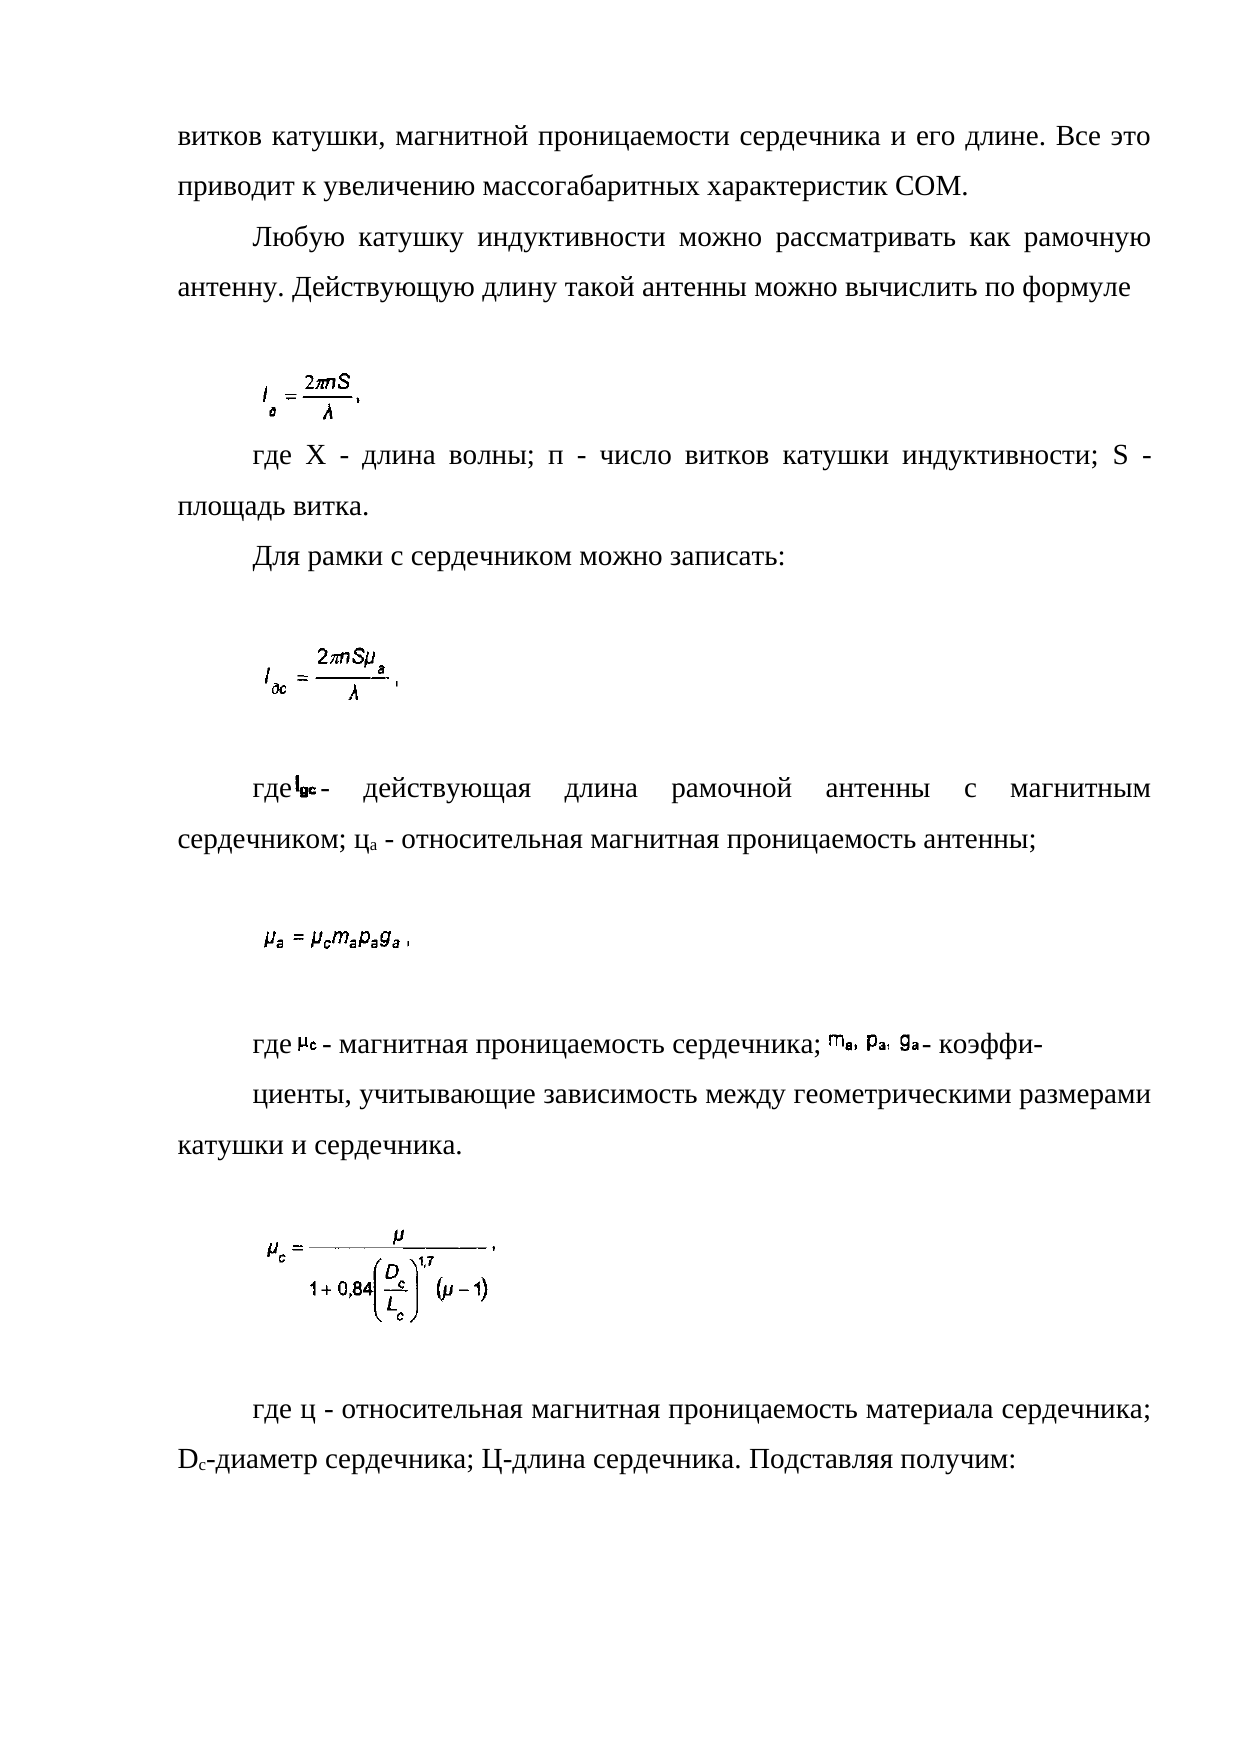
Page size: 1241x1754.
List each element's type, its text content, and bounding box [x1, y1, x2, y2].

text где ц - относительная магнитная проницаемость материала сердечника; Dc-диаметр сердечника; Ц-длина сердечника. Подставляя получим: [177, 1391, 1152, 1474]
text Любую катушку индуктивности можно рассматривать как рамочную антенну. Действующую длину такой антенны можно вычислить по формуле [177, 219, 1152, 303]
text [177, 118, 1152, 202]
picture [252, 369, 365, 423]
picture [252, 638, 407, 706]
text Для рамки с сердечником можно записать: [177, 538, 1152, 571]
picture [252, 921, 420, 959]
picture [291, 771, 321, 798]
text где- действующая длина рамочной антенны с магнитным сердечником; ца - относительная магнитная проницаемость антенны; [177, 771, 1152, 854]
text где X - длина волны; п - число витков катушки индуктивности; S -площадь витка. [177, 437, 1152, 521]
picture [821, 1023, 922, 1054]
picture [291, 1028, 322, 1054]
text где- магнитная проницаемость сердечника;- коэффи- [177, 1024, 1152, 1060]
picture [252, 1227, 495, 1326]
text циенты, учитывающие зависимость между геометрическими размерами катушки и сердечника. [177, 1077, 1152, 1160]
